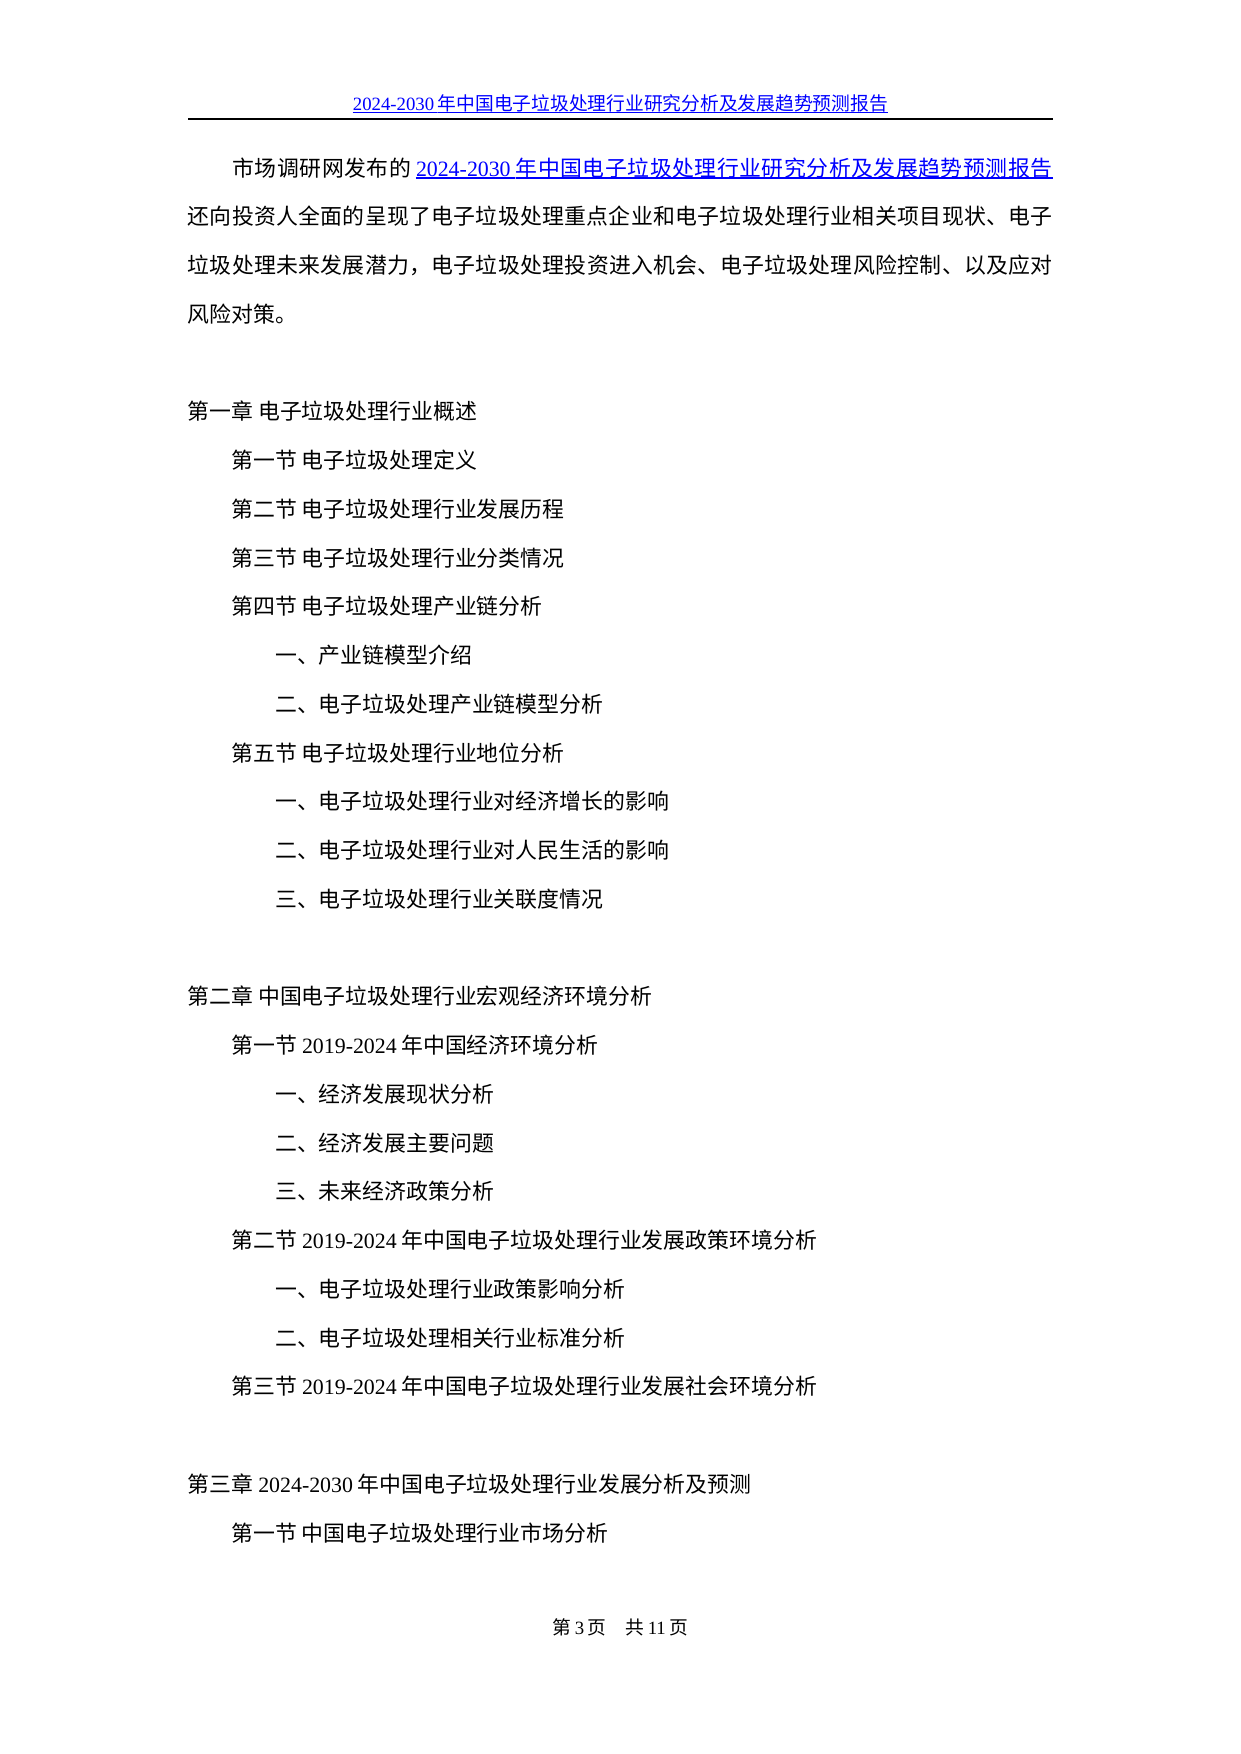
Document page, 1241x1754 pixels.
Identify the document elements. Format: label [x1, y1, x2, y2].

text [187, 150, 1053, 1548]
